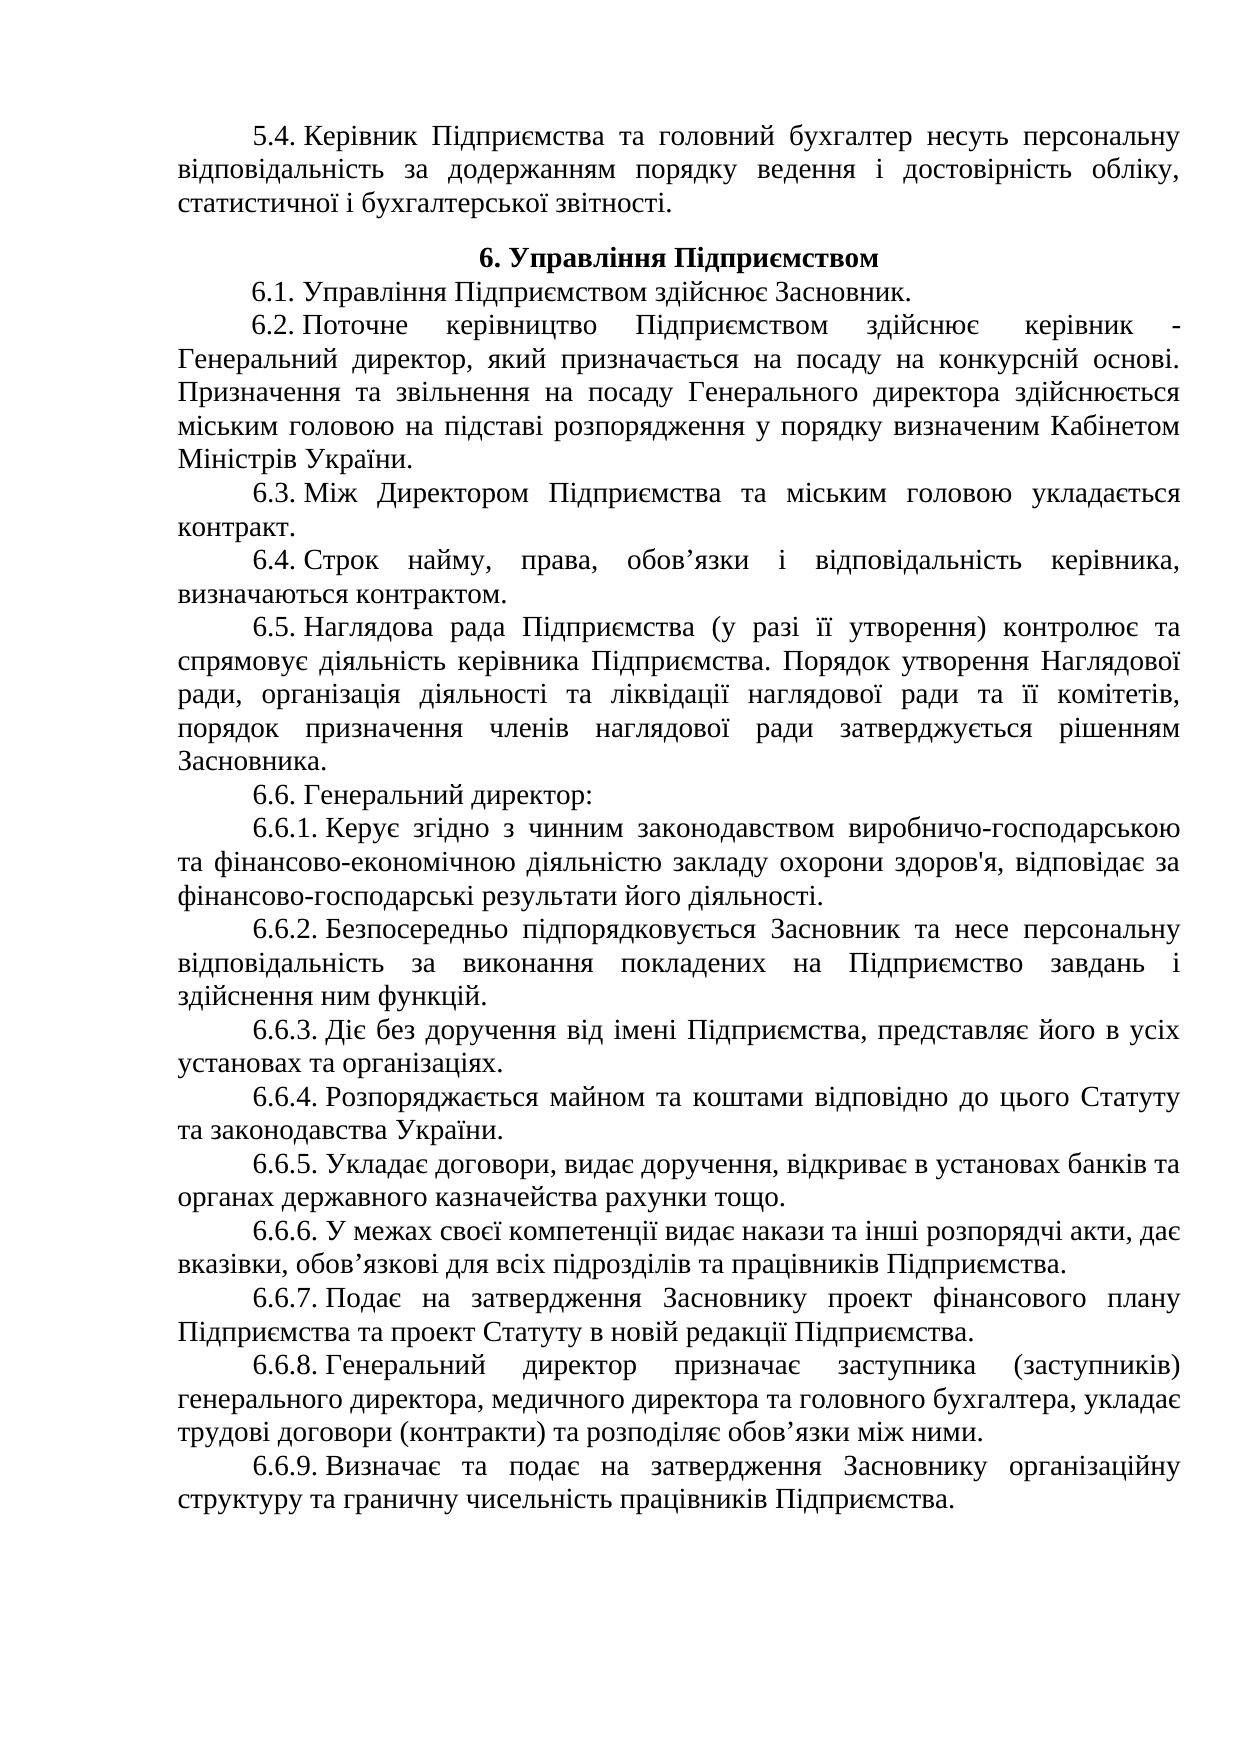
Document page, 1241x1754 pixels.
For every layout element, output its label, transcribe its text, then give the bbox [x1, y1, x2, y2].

text 6.6.7. Подає на затвердження Засновнику проект фінансового плану Підприємства та проект Статуту в новій редакції Підприємства. [177, 1280, 1181, 1347]
text 6.6.2. Безпосередньо підпорядковується Засновник та несе персональну відповідальність за виконання покладених на Підприємство завдань і здійснення ним функцій. [177, 911, 1181, 1012]
text 6.6.9. Визначає та подає на затвердження Засновнику організаційну структуру та граничну чисельність працівників Підприємства. [177, 1448, 1181, 1515]
text 6.1. Управління Підприємством здійснює Засновник. [177, 274, 1181, 307]
text 6.2. Поточне керівництво Підприємством здійснює керівник - Генеральний директор, який призначається на посаду на конкурсній основі. Призначення та звільнення на посаду Генерального директора здійснюється міським головою на підставі розпорядження у порядку визначеним Кабінетом Міністрів України. [177, 307, 1181, 475]
text 6.6.4. Розпоряджається майном та коштами відповідно до цього Статуту та законодавства України. [177, 1079, 1181, 1146]
text 6.3. Між Директором Підприємства та міським головою укладається контракт. [177, 475, 1181, 542]
text 6.5. Наглядова рада Підприємства (у разі її утворення) контролює та спрямовує діяльність керівника Підприємства. Порядок утворення Наглядової ради, організація діяльності та ліквідації наглядової ради та її комітетів, порядок призначення членів наглядової ради затверджується рішенням Засновника. [177, 609, 1181, 777]
text 6.4. Строк найму, права, обов’язки і відповідальність керівника, визначаються контрактом. [177, 542, 1181, 609]
text 6.6.6. У межах своєї компетенції видає накази та інші розпорядчі акти, дає вказівки, обов’язкові для всіх підрозділів та працівників Підприємства. [177, 1213, 1181, 1280]
text 6. Управління Підприємством [177, 240, 1181, 274]
text 6.6.3. Діє без доручення від імені Підприємства, представляє його в усіх установах та організаціях. [177, 1012, 1181, 1079]
text 6.6.8. Генеральний директор призначає заступника (заступників) генерального директора, медичного директора та головного бухгалтера, укладає трудові договори (контракти) та розподіляє обов’язки між ними. [177, 1347, 1181, 1448]
text 6.6.1. Керує згідно з чинним законодавством виробничо-господарською та фінансово-економічною діяльністю закладу охорони здоров'я, відповідає за фінансово-господарські результати його діяльності. [177, 811, 1181, 911]
text 6.6. Генеральний директор: [177, 777, 1181, 811]
text 6.6.5. Укладає договори, видає доручення, відкриває в установах банків та органах державного казначейства рахунки тощо. [177, 1146, 1181, 1213]
text 5.4. Керівник Підприємства та головний бухгалтер несуть персональну відповідальність за додержанням порядку ведення і достовірність обліку, статистичної і бухгалтерської звітності. [177, 118, 1181, 219]
